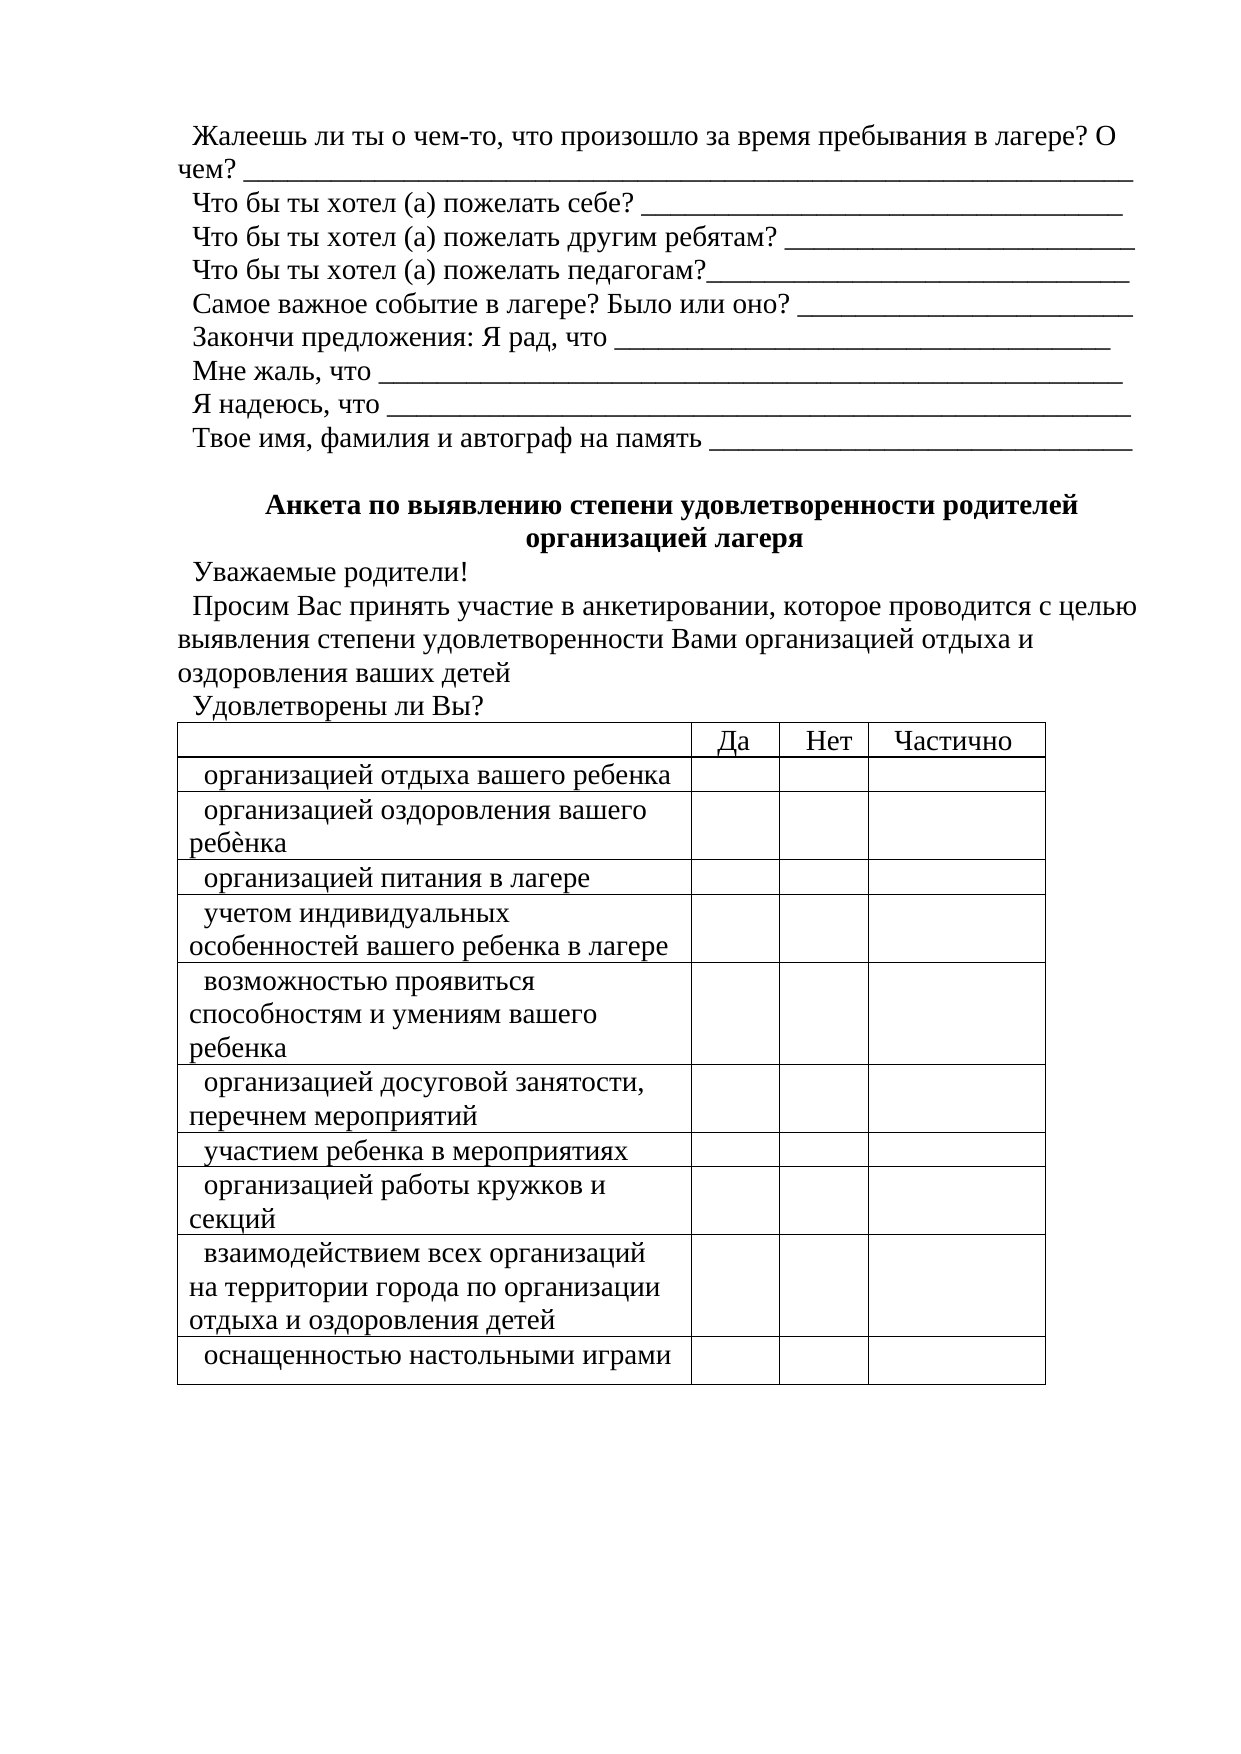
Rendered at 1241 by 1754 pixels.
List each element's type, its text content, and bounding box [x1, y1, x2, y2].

table_cell [780, 1337, 868, 1383]
table_cell [780, 1235, 868, 1336]
table_cell [692, 963, 779, 1063]
table_cell организацией отдыха вашего ребенка [178, 758, 691, 791]
table_cell [869, 1065, 1045, 1132]
text Что бы ты хотел (а) пожелать себе? _________________________________ [177, 185, 1152, 219]
table_cell [869, 895, 1045, 962]
text Анкета по выявлению степени удовлетворенности родителей организацией лагеря [177, 487, 1152, 554]
text Уважаемые родители! [177, 554, 1152, 588]
table_cell [869, 1133, 1045, 1166]
table_cell [780, 860, 868, 894]
table_cell [869, 1235, 1045, 1336]
table_cell учетом индивидуальных особенностей вашего ребенка в лагере [178, 895, 691, 962]
table_cell [692, 1065, 779, 1132]
text Мне жаль, что ___________________________________________________ [177, 353, 1152, 386]
table_header [178, 723, 691, 756]
table_cell [780, 792, 868, 859]
table_cell [780, 1133, 868, 1166]
table_cell [869, 1337, 1045, 1383]
table_cell взаимодействием всех организаций на территории города по организации отдыха и оздоровления детей [178, 1235, 691, 1336]
table_cell [869, 792, 1045, 859]
text Удовлетворены ли Вы? [177, 688, 1152, 722]
table_cell [692, 1167, 779, 1234]
table_header Нет [780, 723, 868, 756]
table_cell организацией досуговой занятости, перечнем мероприятий [178, 1065, 691, 1132]
text Что бы ты хотел (а) пожелать другим ребятам? ________________________ [177, 219, 1152, 252]
table_cell организацией питания в лагере [178, 860, 691, 894]
table_cell [692, 860, 779, 894]
text Твое имя, фамилия и автограф на память _____________________________ [177, 420, 1152, 453]
table_cell организацией работы кружков и секций [178, 1167, 691, 1234]
table_header Да [692, 723, 779, 756]
text Что бы ты хотел (а) пожелать педагогам?_____________________________ [177, 252, 1152, 286]
table_header Частично [869, 723, 1045, 756]
table_cell [692, 895, 779, 962]
table_cell участием ребенка в мероприятиях [178, 1133, 691, 1166]
table_cell оснащенностью настольными играми [178, 1337, 691, 1383]
table_cell [869, 758, 1045, 791]
table_cell [692, 792, 779, 859]
text Самое важное событие в лагере? Было или оно? _______________________ [177, 286, 1152, 319]
table_cell [780, 963, 868, 1063]
table_cell [780, 895, 868, 962]
table_cell возможностью проявиться способностям и умениям вашего ребенка [178, 963, 691, 1063]
table_cell [869, 963, 1045, 1063]
table_cell [869, 1167, 1045, 1234]
table_cell [692, 1133, 779, 1166]
table_cell [869, 860, 1045, 894]
table_cell [780, 1167, 868, 1234]
table_cell [692, 758, 779, 791]
text Я надеюсь, что ___________________________________________________ [177, 386, 1152, 420]
text Закончи предложения: Я рад, что __________________________________ [177, 319, 1152, 353]
table_cell [692, 1337, 779, 1383]
table_cell [780, 1065, 868, 1132]
table_cell организацией оздоровления вашего ребѐнка [178, 792, 691, 859]
table_cell [780, 758, 868, 791]
table_cell [692, 1235, 779, 1336]
text Жалеешь ли ты о чем-то, что произошло за время пребывания в лагере? О чем? _____________________________________________________________ [177, 118, 1152, 185]
text Просим Вас принять участие в анкетировании, которое проводится с целью выявления степени удовлетворенности Вами организацией отдыха и оздоровления ваших детей [177, 588, 1152, 688]
